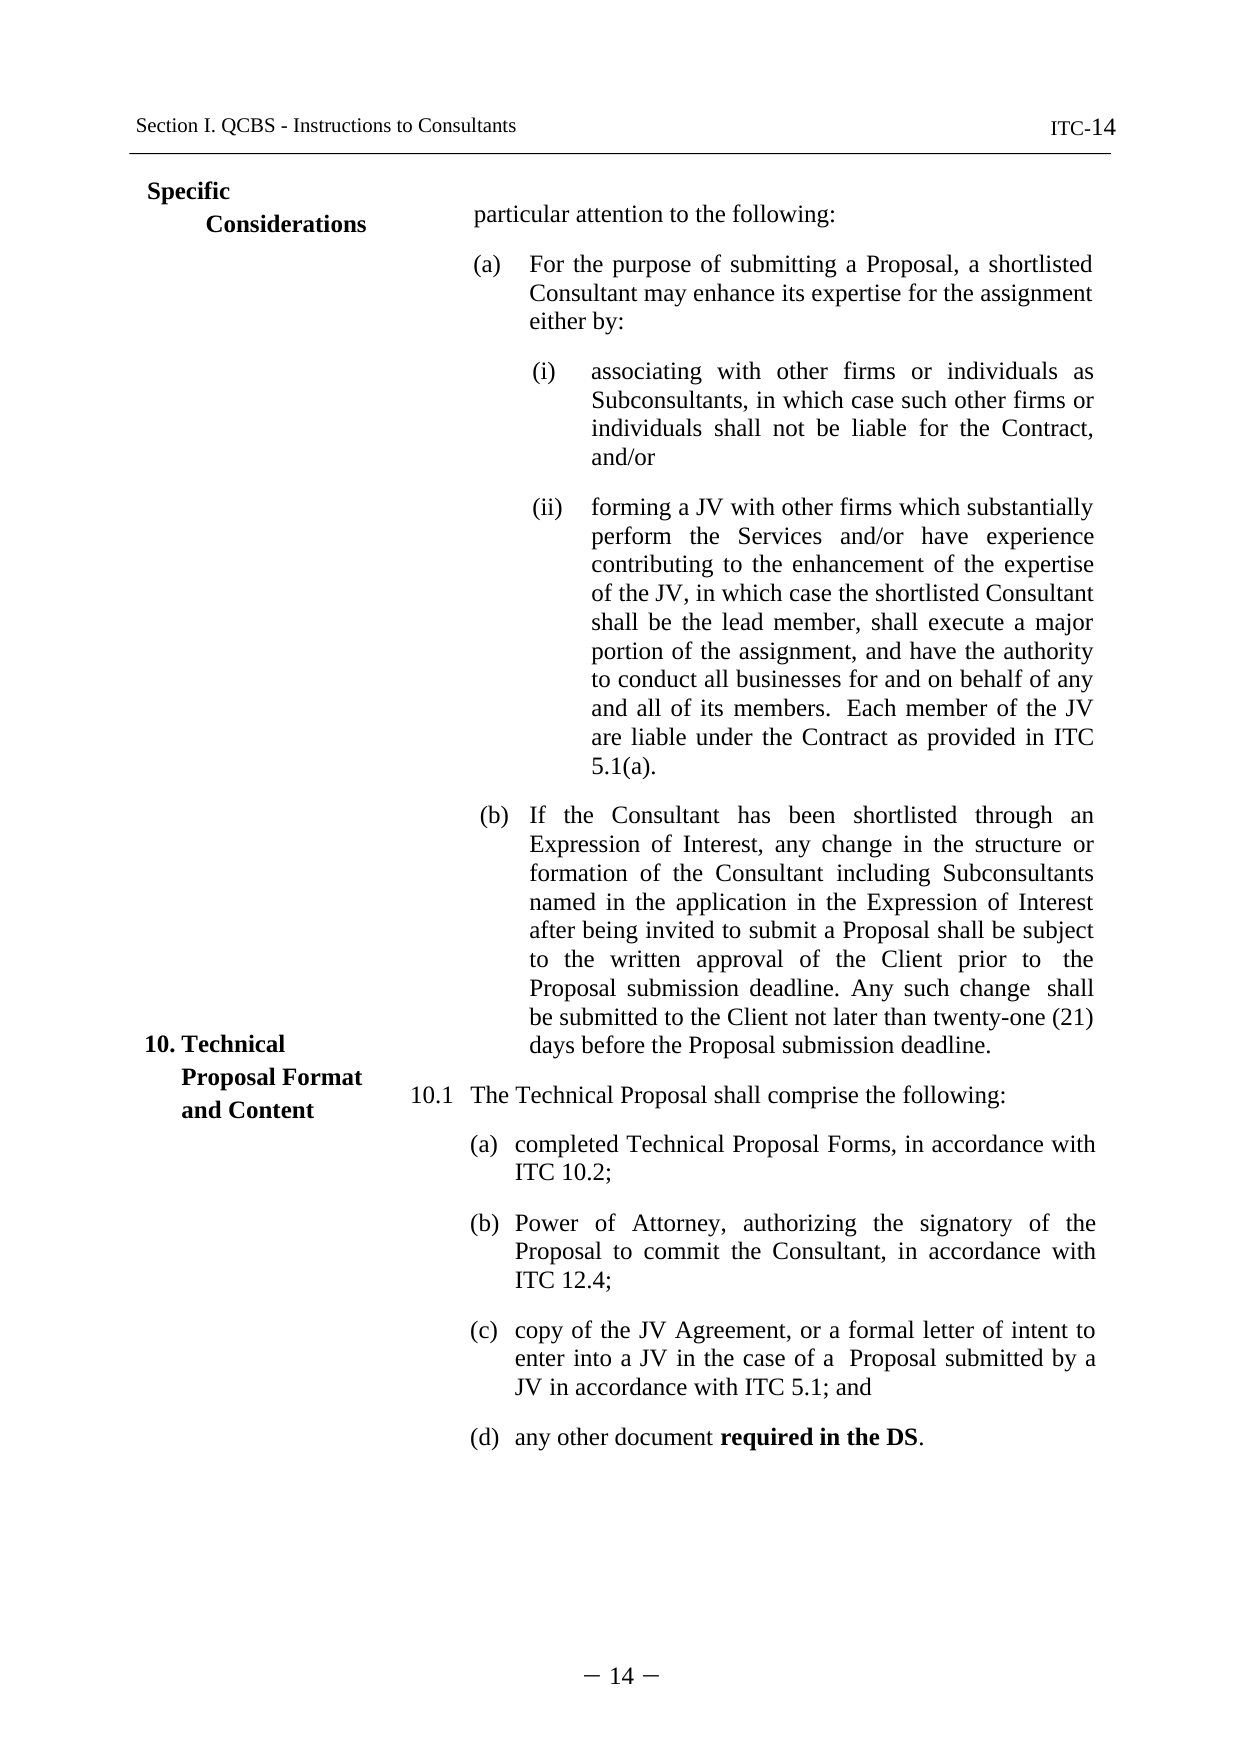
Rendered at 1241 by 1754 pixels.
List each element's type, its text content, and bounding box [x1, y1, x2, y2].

list copy of the JV Agreement, or a formal letter of intent to enter into a JV in the case of a Proposal submitted by a JV in accordance with ITC 5.1; and [470, 1315, 1097, 1401]
subtitle Technical Proposal Format and Content [144, 1029, 386, 1124]
subtitle Specific Considerations [147, 176, 386, 238]
list For the purpose of submitting a Proposal, a shortlisted Consultant may enhance its expertise for the assignment either by: [473, 249, 1093, 335]
text particular attention to the following: [473, 199, 1126, 228]
list The Technical Proposal shall comprise the following: [410, 1080, 1126, 1109]
list If the Consultant has been shortlisted through an Expression of Interest, any change in the structure or formation of the Consultant including Subconsultants named in the application in the Expression of Interest after being invited to submit a Proposal shall be subject to the written approval of the Client prior to the Proposal submission deadline. Any such change shall be submitted to the Client not later than twenty-one (21) days before the Proposal submission deadline. [479, 801, 1094, 1059]
list associating with other firms or individuals as Subconsultants, in which case such other firms or individuals shall not be liable for the Contract, and/or [532, 356, 1094, 471]
list completed Technical Proposal Forms, in accordance with ITC 10.2; [470, 1130, 1096, 1186]
list forming a JV with other firms which substantially perform the Services and/or have experience contributing to the enhancement of the expertise of the JV, in which case the shortlisted Consultant shall be the lead member, shall execute a major portion of the assignment, and have the authority to conduct all businesses for and on behalf of any and all of its members. Each member of the JV are liable under the Contract as provided in ITC 5.1(a). [532, 492, 1094, 779]
list Power of Attorney, authorizing the signatory of the Proposal to commit the Consultant, in accordance with ITC 12.4; [470, 1208, 1097, 1294]
list any other document required in the DS. [470, 1422, 1126, 1451]
